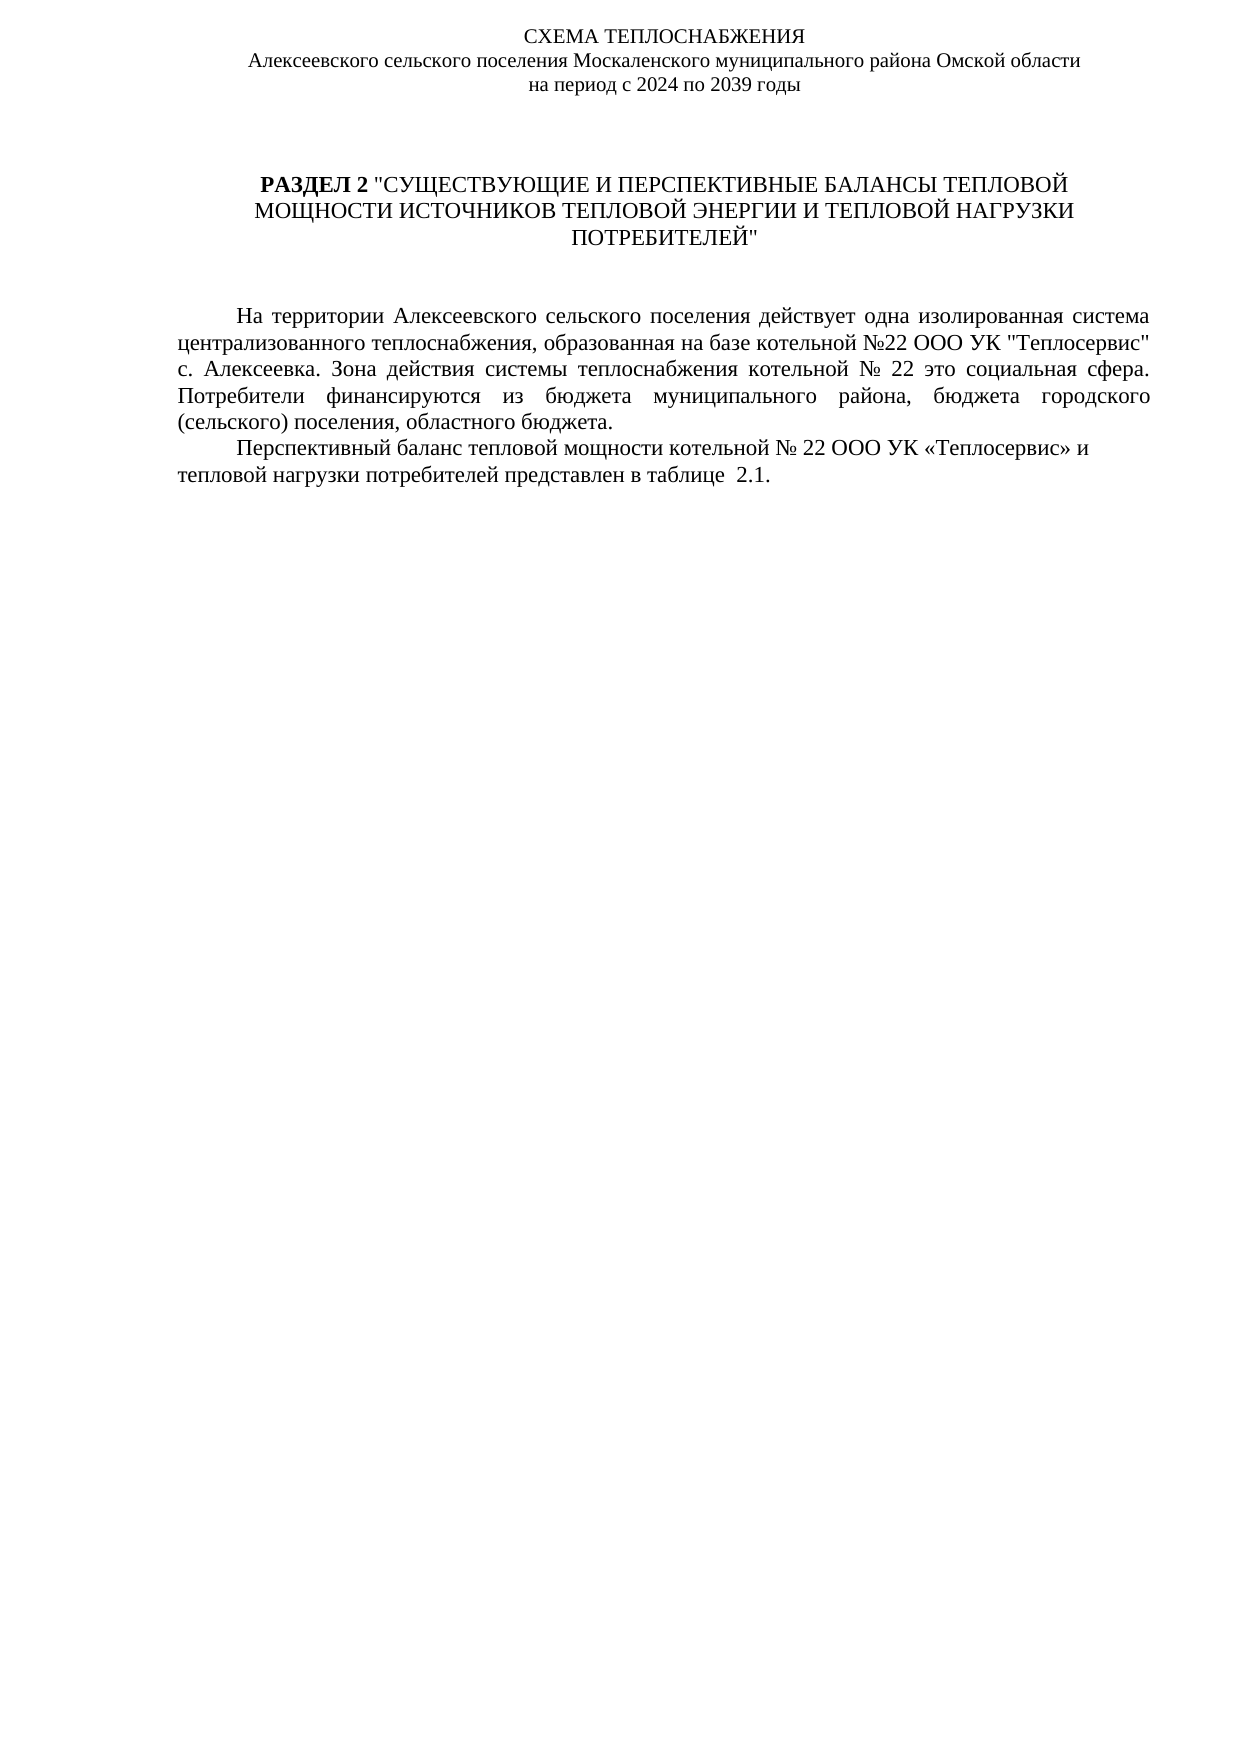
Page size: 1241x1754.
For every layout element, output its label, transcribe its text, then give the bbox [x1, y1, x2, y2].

text На территории Алексеевского сельского поселения действует одна изолированная система централизованного теплоснабжения, образованная на базе котельной №22 ООО УК "Теплосервис" с. Алексеевка. Зона действия системы теплоснабжения котельной № 22 это социальная сфера. Потребители финансируются из бюджета муниципального района, бюджета городского (сельского) поселения, областного бюджета. [177, 303, 1152, 434]
text Перспективный баланс тепловой мощности котельной № 22 ООО УК «Теплосервис» и тепловой нагрузки потребителей представлен в таблице 2.1. [177, 434, 1152, 487]
text РАЗДЕЛ 2 "СУЩЕСТВУЮЩИЕ И ПЕРСПЕКТИВНЫЕ БАЛАНСЫ ТЕПЛОВОЙ МОЩНОСТИ ИСТОЧНИКОВ ТЕПЛОВОЙ ЭНЕРГИИ И ТЕПЛОВОЙ НАГРУЗКИ ПОТРЕБИТЕЛЕЙ" [177, 171, 1152, 250]
